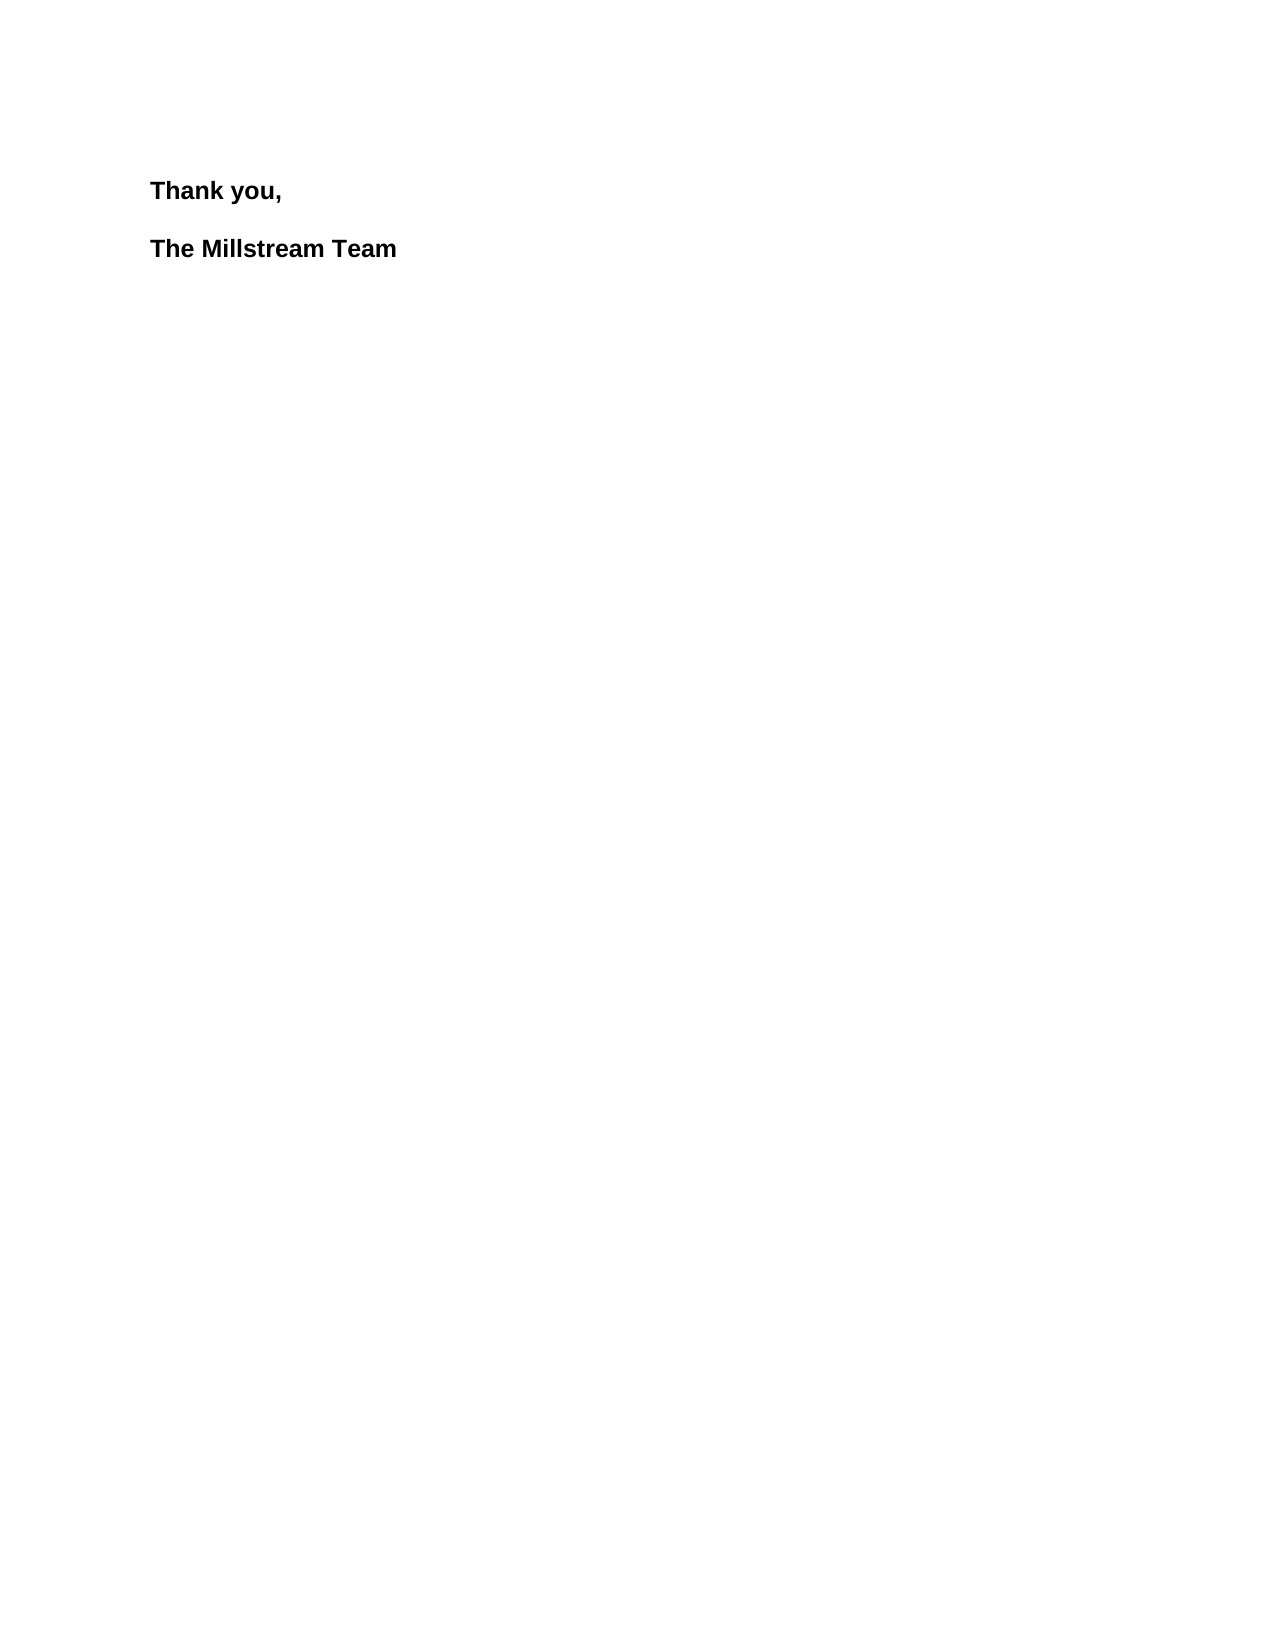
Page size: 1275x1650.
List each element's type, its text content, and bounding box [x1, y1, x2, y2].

text Thank you, [150, 176, 1125, 205]
text The Millstream Team [150, 234, 1125, 263]
